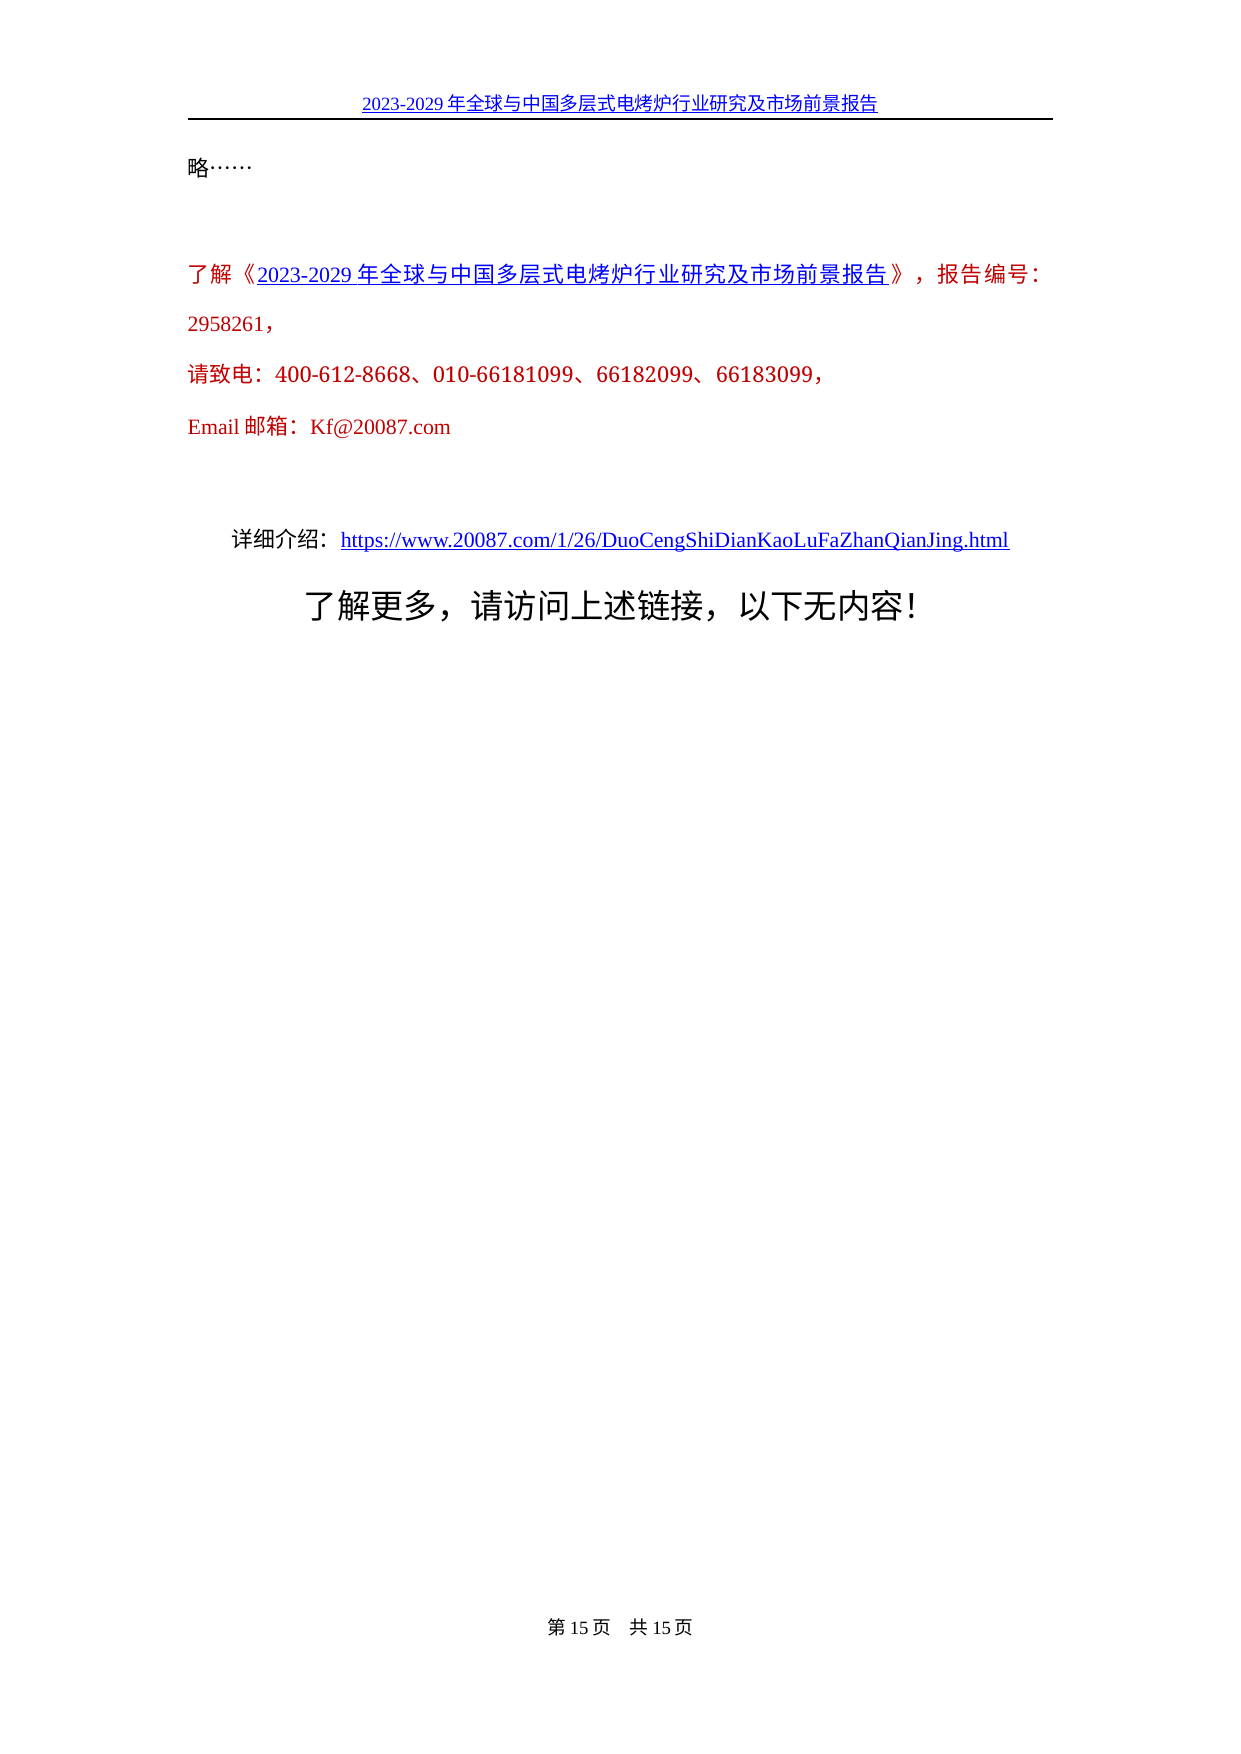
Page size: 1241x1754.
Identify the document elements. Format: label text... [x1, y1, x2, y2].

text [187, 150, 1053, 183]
text 请致电：400-612-8668、010-66181099、66182099、66183099， [187, 357, 1053, 389]
text 详细介绍：https://www.20087.com/1/26/DuoCengShiDianKaoLuFaZhanQianJing.html [187, 521, 1053, 554]
text 了解《2023-2029年全球与中国多层式电烤炉行业研究及市场前景报告》，报告编号：2958261， [187, 257, 1053, 338]
title 了解更多，请访问上述链接，以下无内容！ [187, 571, 1053, 636]
text Email邮箱：Kf@20087.com [187, 408, 1053, 441]
